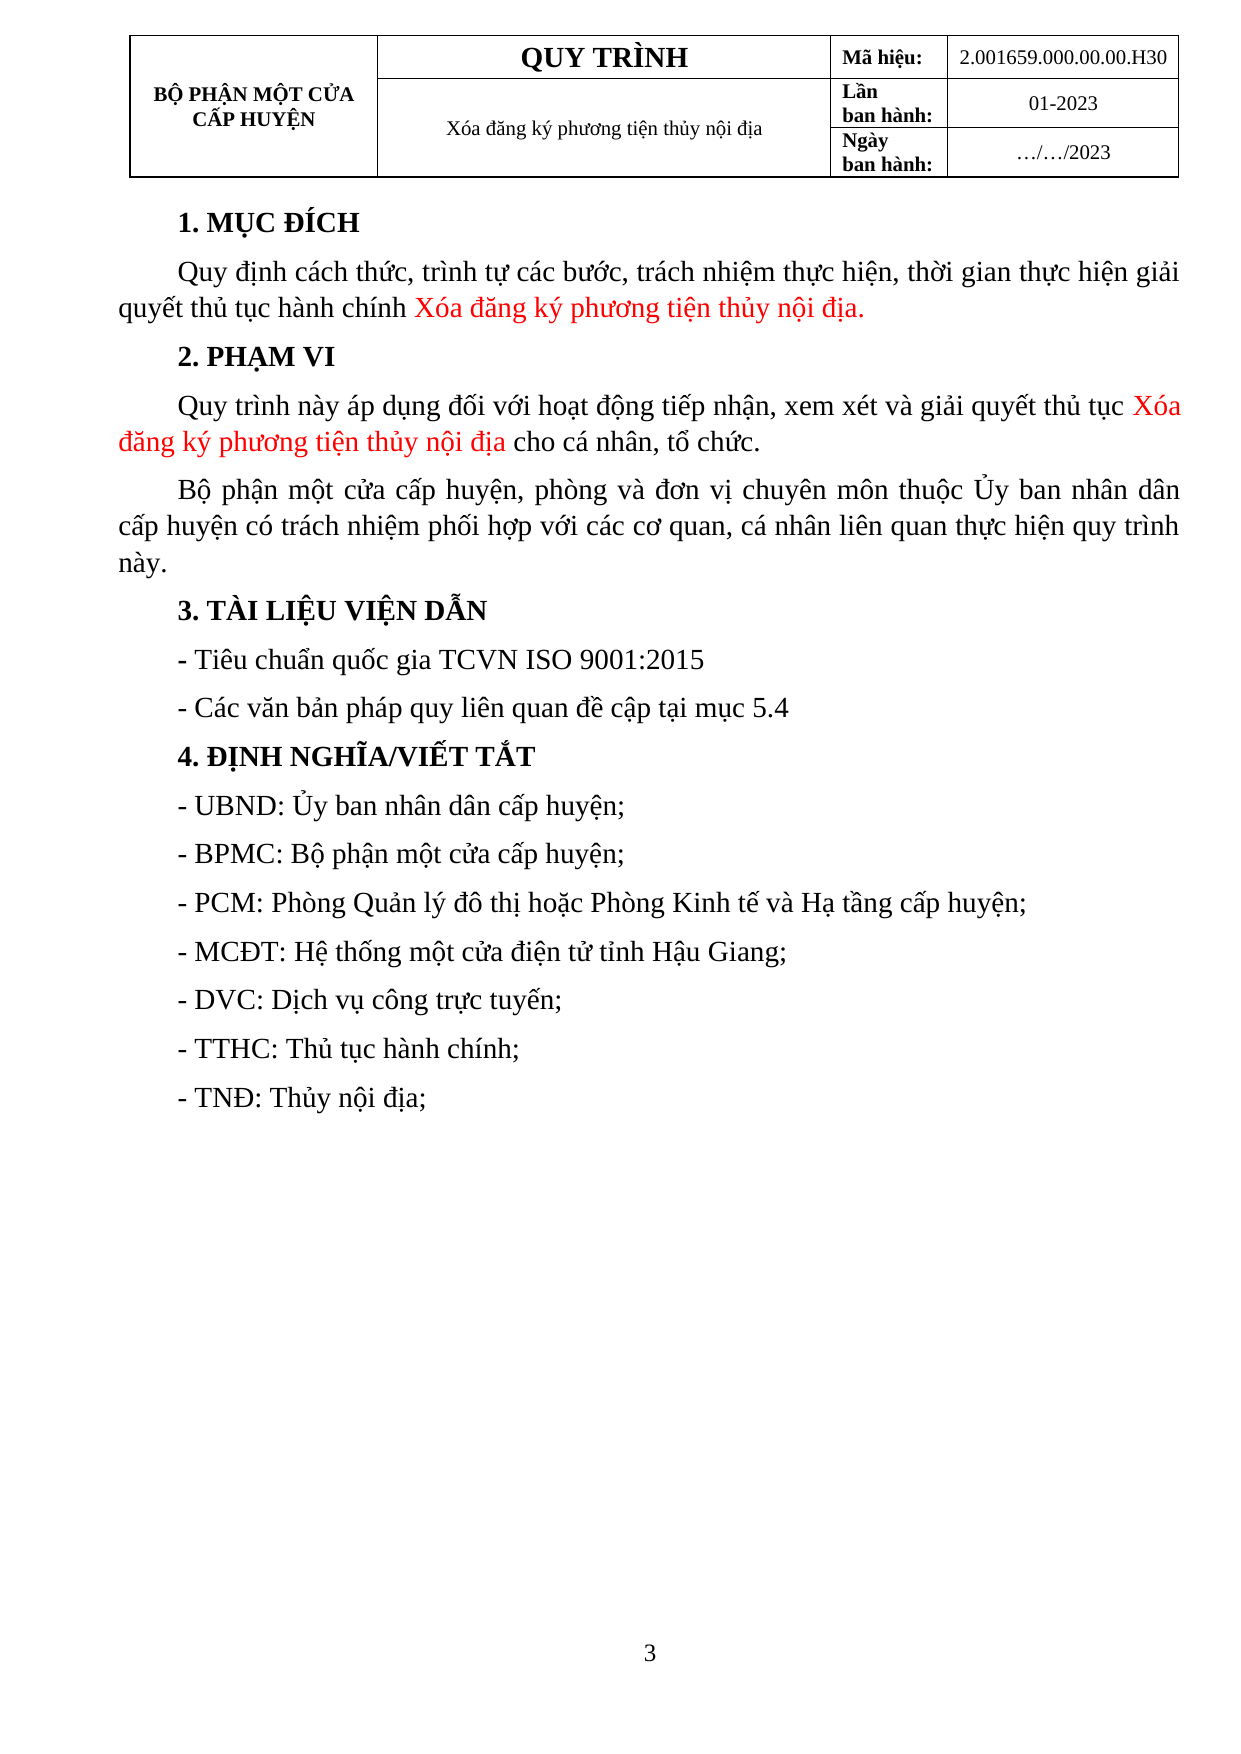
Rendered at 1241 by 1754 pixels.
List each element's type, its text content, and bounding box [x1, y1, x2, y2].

text 3. TÀI LIỆU VIỆN DẪN [118, 593, 1181, 627]
text - Các văn bản pháp quy liên quan đề cập tại mục 5.4 [118, 691, 1181, 724]
text - DVC: Dịch vụ công trực tuyến; [118, 982, 1181, 1016]
text - Tiêu chuẩn quốc gia TCVN ISO 9001:2015 [118, 642, 1181, 676]
text - PCM: Phòng Quản lý đô thị hoặc Phòng Kinh tế và Hạ tầng cấp huyện; [118, 885, 1181, 919]
text 1. MỤC ĐÍCH [118, 206, 1181, 239]
text 4. ĐỊNH NGHĨA/VIẾT TẮT [118, 739, 1181, 773]
text 2. PHẠM VI [118, 339, 1181, 372]
text - BPMC: Bộ phận một cửa cấp huyện; [118, 837, 1181, 870]
text - TNĐ: Thủy nội địa; [118, 1080, 1181, 1113]
text - UBND: Ủy ban nhân dân cấp huyện; [118, 788, 1181, 821]
text - MCĐT: Hệ thống một cửa điện tử tỉnh Hậu Giang; [118, 934, 1181, 967]
text Bộ phận một cửa cấp huyện, phòng và đơn vị chuyên môn thuộc Ủy ban nhân dân cấp huyện có trách nhiệm phối hợp với các cơ quan, cá nhân liên quan thực hiện quy trình này. [118, 472, 1181, 578]
text Quy định cách thức, trình tự các bước, trách nhiệm thực hiện, thời gian thực hiện giải quyết thủ tục hành chính Xóa đăng ký phương tiện thủy nội địa. [118, 254, 1181, 324]
text - TTHC: Thủ tục hành chính; [118, 1031, 1181, 1065]
text Quy trình này áp dụng đối với hoạt động tiếp nhận, xem xét và giải quyết thủ tục Xóa đăng ký phương tiện thủy nội địa cho cá nhân, tổ chức. [118, 388, 1181, 457]
